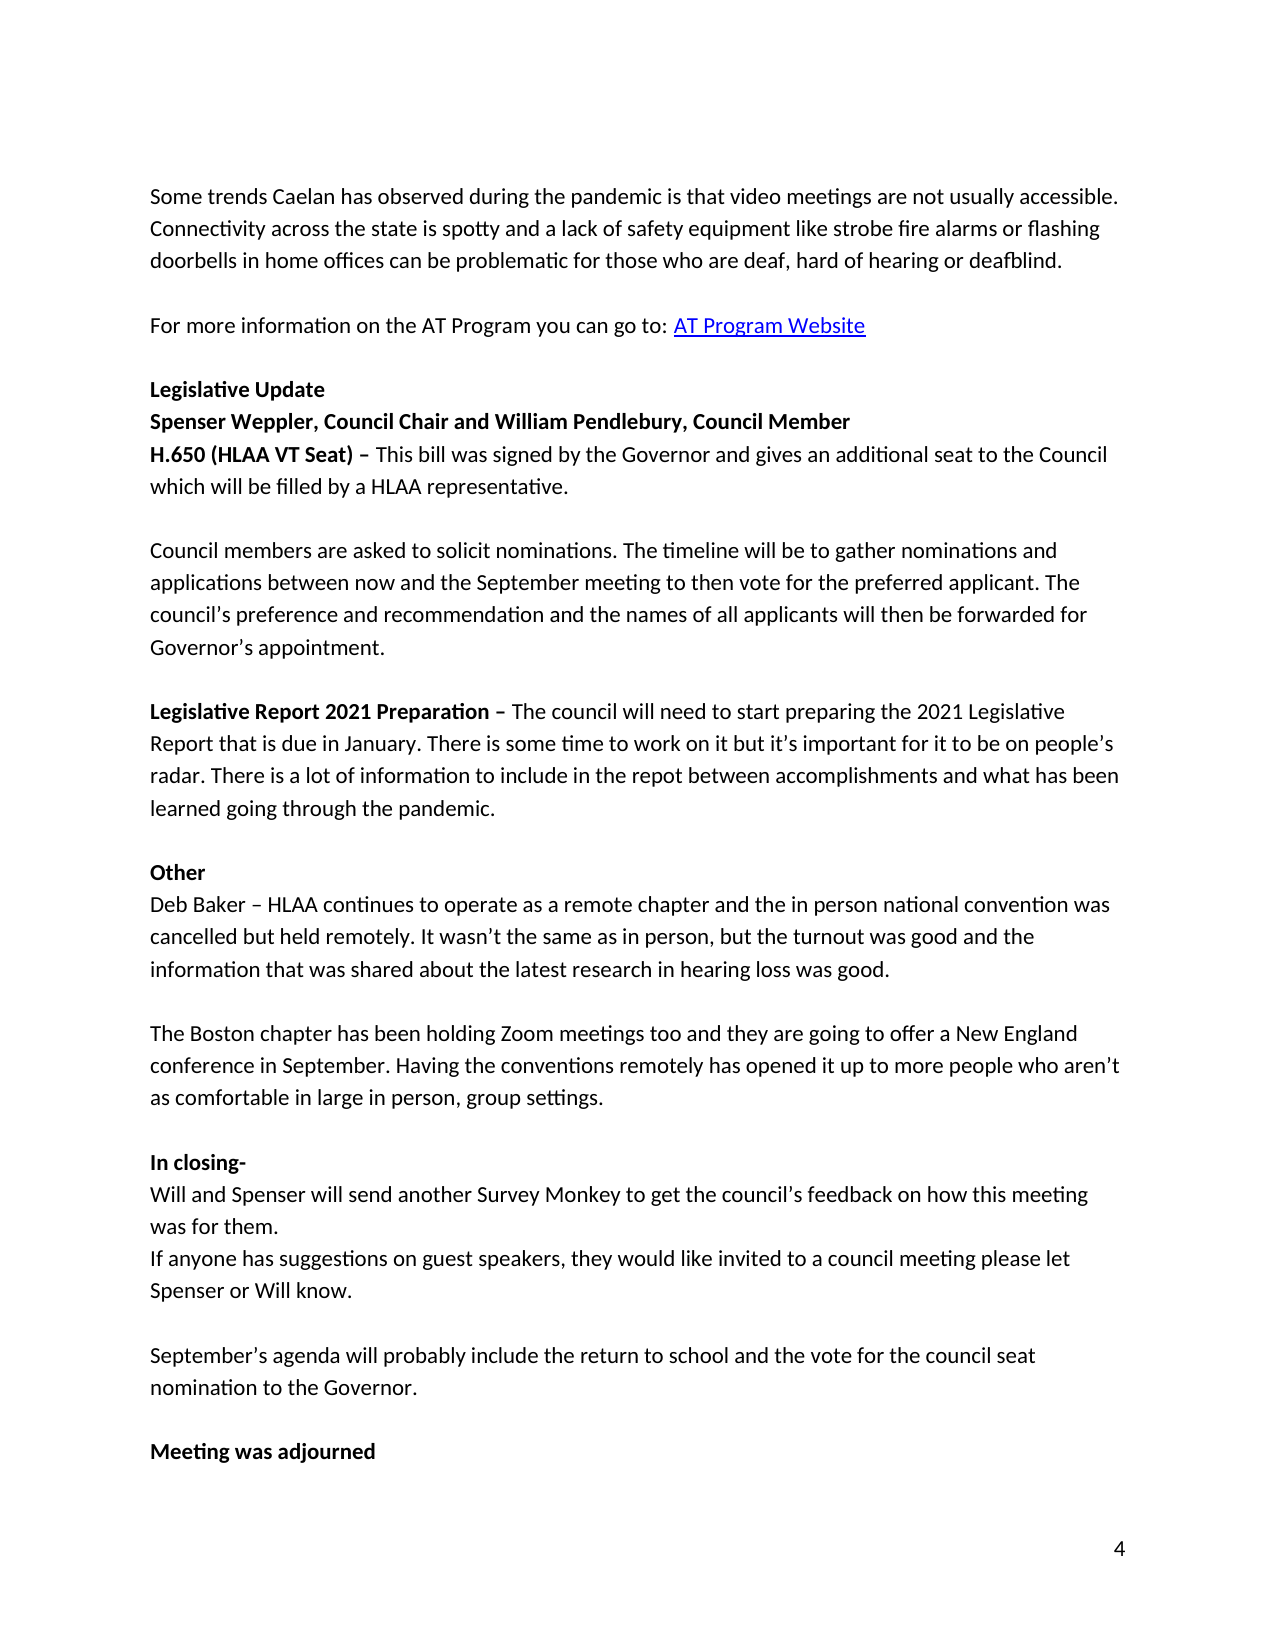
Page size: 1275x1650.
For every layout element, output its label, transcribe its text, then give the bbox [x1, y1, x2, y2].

text The Boston chapter has been holding Zoom meetings too and they are going to offer a New England conference in September. Having the conventions remotely has opened it up to more people who aren’t as comfortable in large in person, group settings. [150, 1019, 1125, 1111]
text If anyone has suggestions on guest speakers, they would like invited to a council meeting please let Spenser or Will know. [150, 1244, 1125, 1304]
text H.650 (HLAA VT Seat) – This bill was signed by the Governor and gives an additional seat to the Council which will be filled by a HLAA representative. [150, 440, 1125, 500]
text Meeting was adjourned [150, 1437, 1125, 1466]
text Legislative Report 2021 Preparation – The council will need to start preparing the 2021 Legislative Report that is due in January. There is some time to work on it but it’s important for it to be on people’s radar. There is a lot of information to include in the repot between accomplishments and what has been learned going through the pandemic. [150, 697, 1125, 822]
text September’s agenda will probably include the return to school and the vote for the council seat nomination to the Governor. [150, 1341, 1125, 1401]
text In closing- [150, 1148, 1125, 1176]
text Other [150, 858, 1125, 886]
text Legislative Update [150, 375, 1125, 403]
text Will and Spenser will send another Survey Monkey to get the council’s feedback on how this meeting was for them. [150, 1180, 1125, 1240]
text Deb Baker – HLAA continues to operate as a remote chapter and the in person national convention was cancelled but held remotely. It wasn’t the same as in person, but the turnout was good and the information that was shared about the latest research in hearing loss was good. [150, 890, 1125, 983]
text Some trends Caelan has observed during the pandemic is that video meetings are not usually accessible. Connectivity across the state is spotty and a lack of safety equipment like strobe fire alarms or flashing doorbells in home offices can be problematic for those who are deaf, hard of hearing or deafblind. [150, 182, 1125, 274]
text For more information on the AT Program you can go to: AT Program Website [150, 311, 1125, 339]
text Council members are asked to solicit nominations. The timeline will be to gather nominations and applications between now and the September meeting to then vote for the preferred applicant. The council’s preference and recommendation and the names of all applicants will then be forwarded for Governor’s appointment. [150, 536, 1125, 661]
text Spenser Weppler, Council Chair and William Pendlebury, Council Member [150, 407, 1125, 436]
